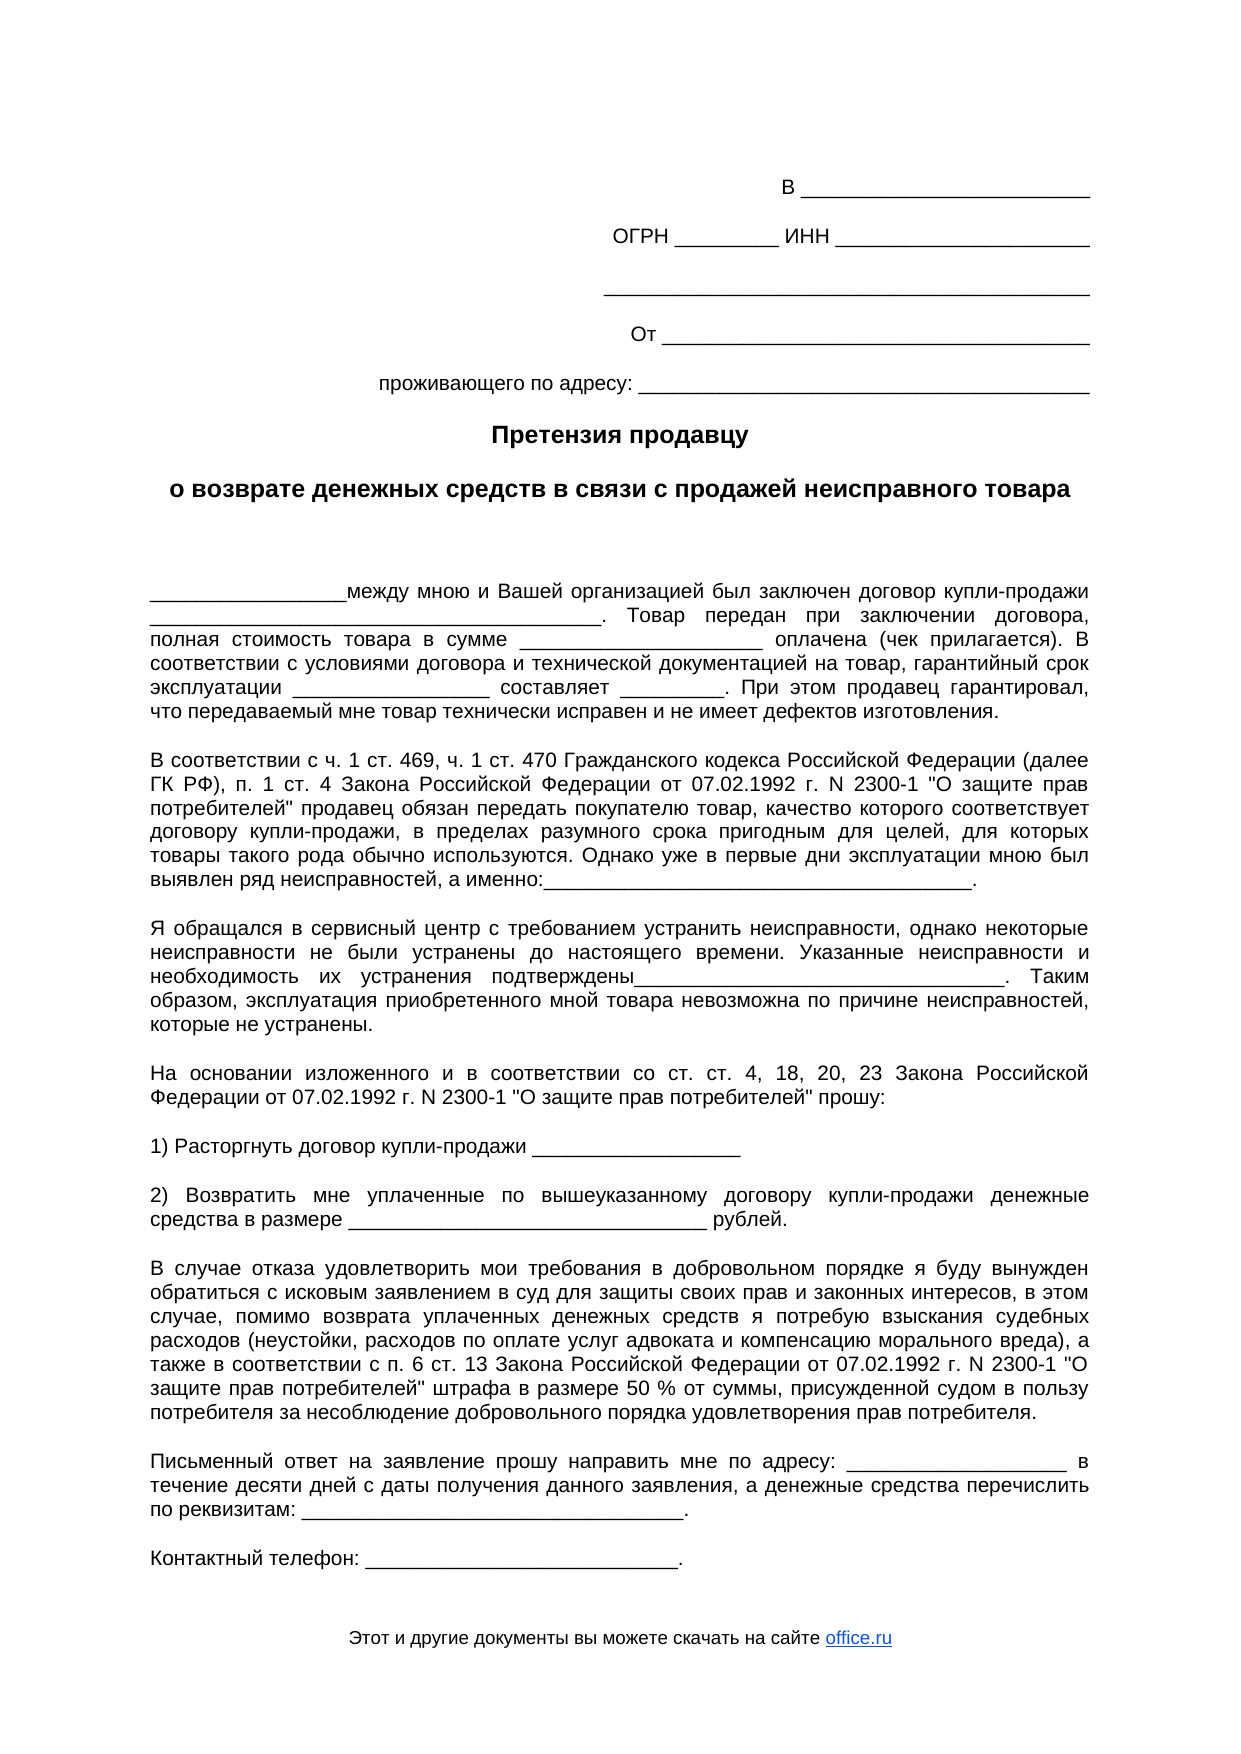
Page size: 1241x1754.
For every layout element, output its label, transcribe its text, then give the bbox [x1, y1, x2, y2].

text В соответствии с ч. 1 ст. 469, ч. 1 ст. 470 Гражданского кодекса Российской Федерации (далее ГК РФ), п. 1 ст. 4 Закона Российской Федерации от 07.02.1992 г. N 2300-1 "О защите прав потребителей" продавец обязан передать покупателю товар, качество которого соответствует договору купли-продажи, в пределах разумного срока пригодным для целей, для которых товары такого рода обычно используются. Однако уже в первые дни эксплуатации мною был выявлен ряд неисправностей, а именно:_____________________________________. [150, 747, 1090, 891]
text В _________________________ [150, 175, 1090, 199]
text В случае отказа удовлетворить мои требования в добровольном порядке я буду вынужден обратиться с исковым заявлением в суд для защиты своих прав и законных интересов, в этом случае, помимо возврата уплаченных денежных средств я потребую взыскания судебных расходов (неустойки, расходов по оплате услуг адвоката и компенсацию морального вреда), а также в соответствии с п. 6 ст. 13 Закона Российской Федерации от 07.02.1992 г. N 2300-1 "О защите прав потребителей" штрафа в размере 50 % от суммы, присужденной судом в пользу потребителя за несоблюдение добровольного порядка удовлетворения прав потребителя. [150, 1256, 1090, 1423]
text проживающего по адресу: _______________________________________ [150, 371, 1090, 395]
text Претензия продавцу [150, 420, 1090, 448]
text Письменный ответ на заявление прошу направить мне по адресу: ___________________ в течение десяти дней с даты получения данного заявления, а денежные средства перечислить по реквизитам: _________________________________. [150, 1448, 1090, 1520]
text 1) Расторгнуть договор купли-продажи __________________ [150, 1134, 1090, 1158]
text 2) Возвратить мне уплаченные по вышеуказанному договору купли-продажи денежные средства в размере _______________________________ рублей. [150, 1183, 1090, 1231]
text _________________между мною и Вашей организацией был заключен договор купли-продажи _______________________________________. Товар передан при заключении договора, полная стоимость товара в сумме _____________________ оплачена (чек прилагается). В соответствии с условиями договора и технической документацией на товар, гарантийный срок эксплуатации _________________ составляет _________. При этом продавец гарантировал, что передаваемый мне товар технически исправен и не имеет дефектов изготовления. [150, 579, 1090, 722]
text От _____________________________________ [150, 322, 1090, 346]
text Я обращался в сервисный центр с требованием устранить неисправности, однако некоторые неисправности не были устранены до настоящего времени. Указанные неисправности и необходимость их устранения подтверждены________________________________. Таким образом, эксплуатация приобретенного мной товара невозможна по причине неисправностей, которые не устранены. [150, 916, 1090, 1036]
text ОГРН _________ ИНН ______________________ [150, 224, 1090, 248]
text о возврате денежных средств в связи с продажей неисправного товара [150, 473, 1090, 502]
text Контактный телефон: ___________________________. [150, 1545, 1090, 1569]
text __________________________________________ [150, 273, 1090, 297]
text На основании изложенного и в соответствии со ст. ст. 4, 18, 20, 23 Закона Российской Федерации от 07.02.1992 г. N 2300-1 "О защите прав потребителей" прошу: [150, 1061, 1090, 1109]
